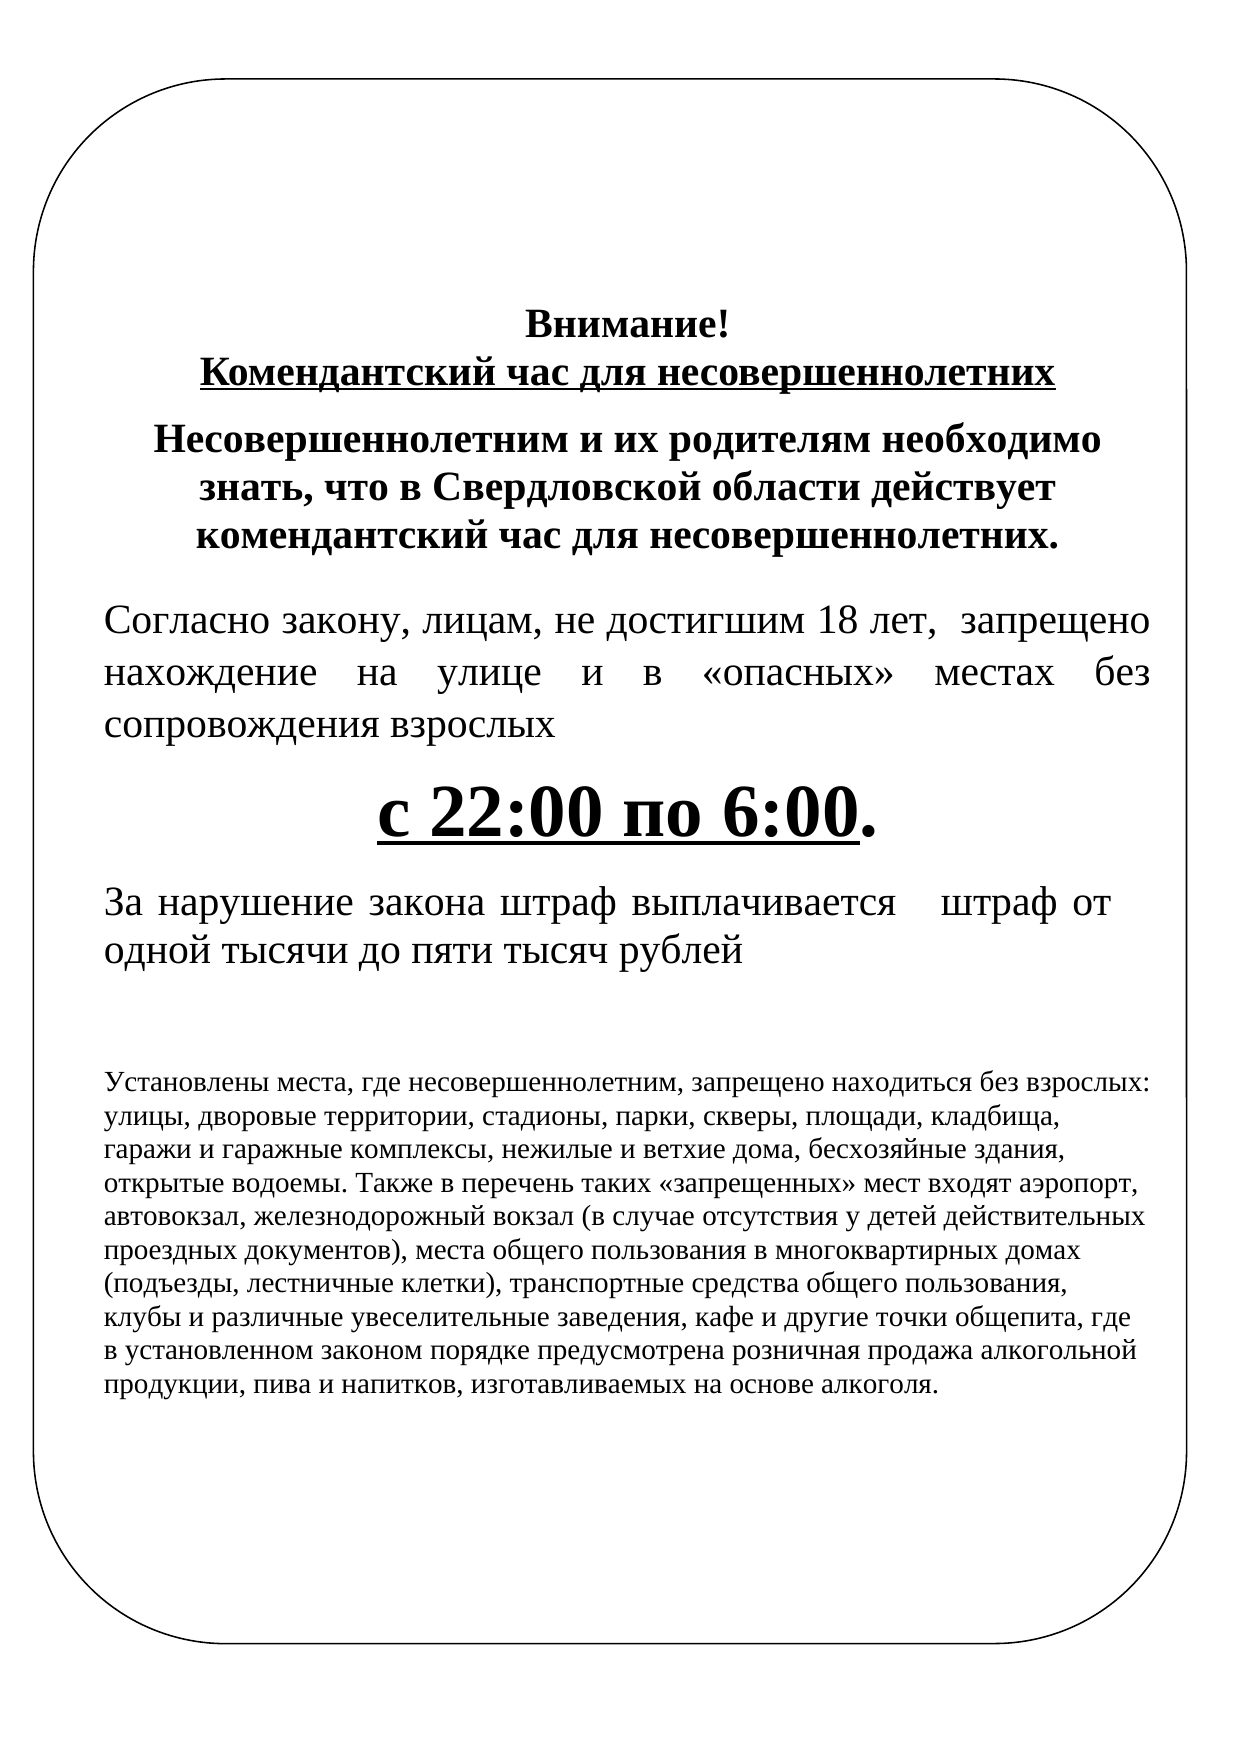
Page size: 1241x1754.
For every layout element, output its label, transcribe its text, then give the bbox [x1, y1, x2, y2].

text Внимание! [103, 299, 1152, 347]
text Комендантский час для несовершеннолетних [103, 347, 1152, 394]
text За нарушение закона штраф выплачивается штраф от одной тысячи до пяти тысяч рублей [103, 876, 1113, 972]
text Согласно закону, лицам, не достигшим 18 лет, запрещено нахождение на улице и в «опасных» местах без сопровождения взрослых [103, 595, 1152, 746]
text Несовершеннолетним и их родителям необходимо знать, что в Свердловской области действует комендантский час для несовершеннолетних. [103, 414, 1152, 557]
text Установлены места, где несовершеннолетним, запрещено находиться без взрослых: улицы, дворовые территории, стадионы, парки, скверы, площади, кладбища, гаражи и гаражные комплексы, нежилые и ветхие дома, бесхозяйные здания, открытые водоемы. Также в перечень таких «запрещенных» мест входят аэропорт, автовокзал, железнодорожный вокзал (в случае отсутствия у детей действительных проездных документов), места общего пользования в многоквартирных домах (подъезды, лестничные клетки), транспортные средства общего пользования, клубы и различные увеселительные заведения, кафе и другие точки общепита, где в установленном законом порядке предусмотрена розничная продажа алкогольной продукции, пива и напитков, изготавливаемых на основе алкоголя. [103, 1064, 1152, 1399]
text с 22:00 по 6:00. [103, 766, 1152, 853]
